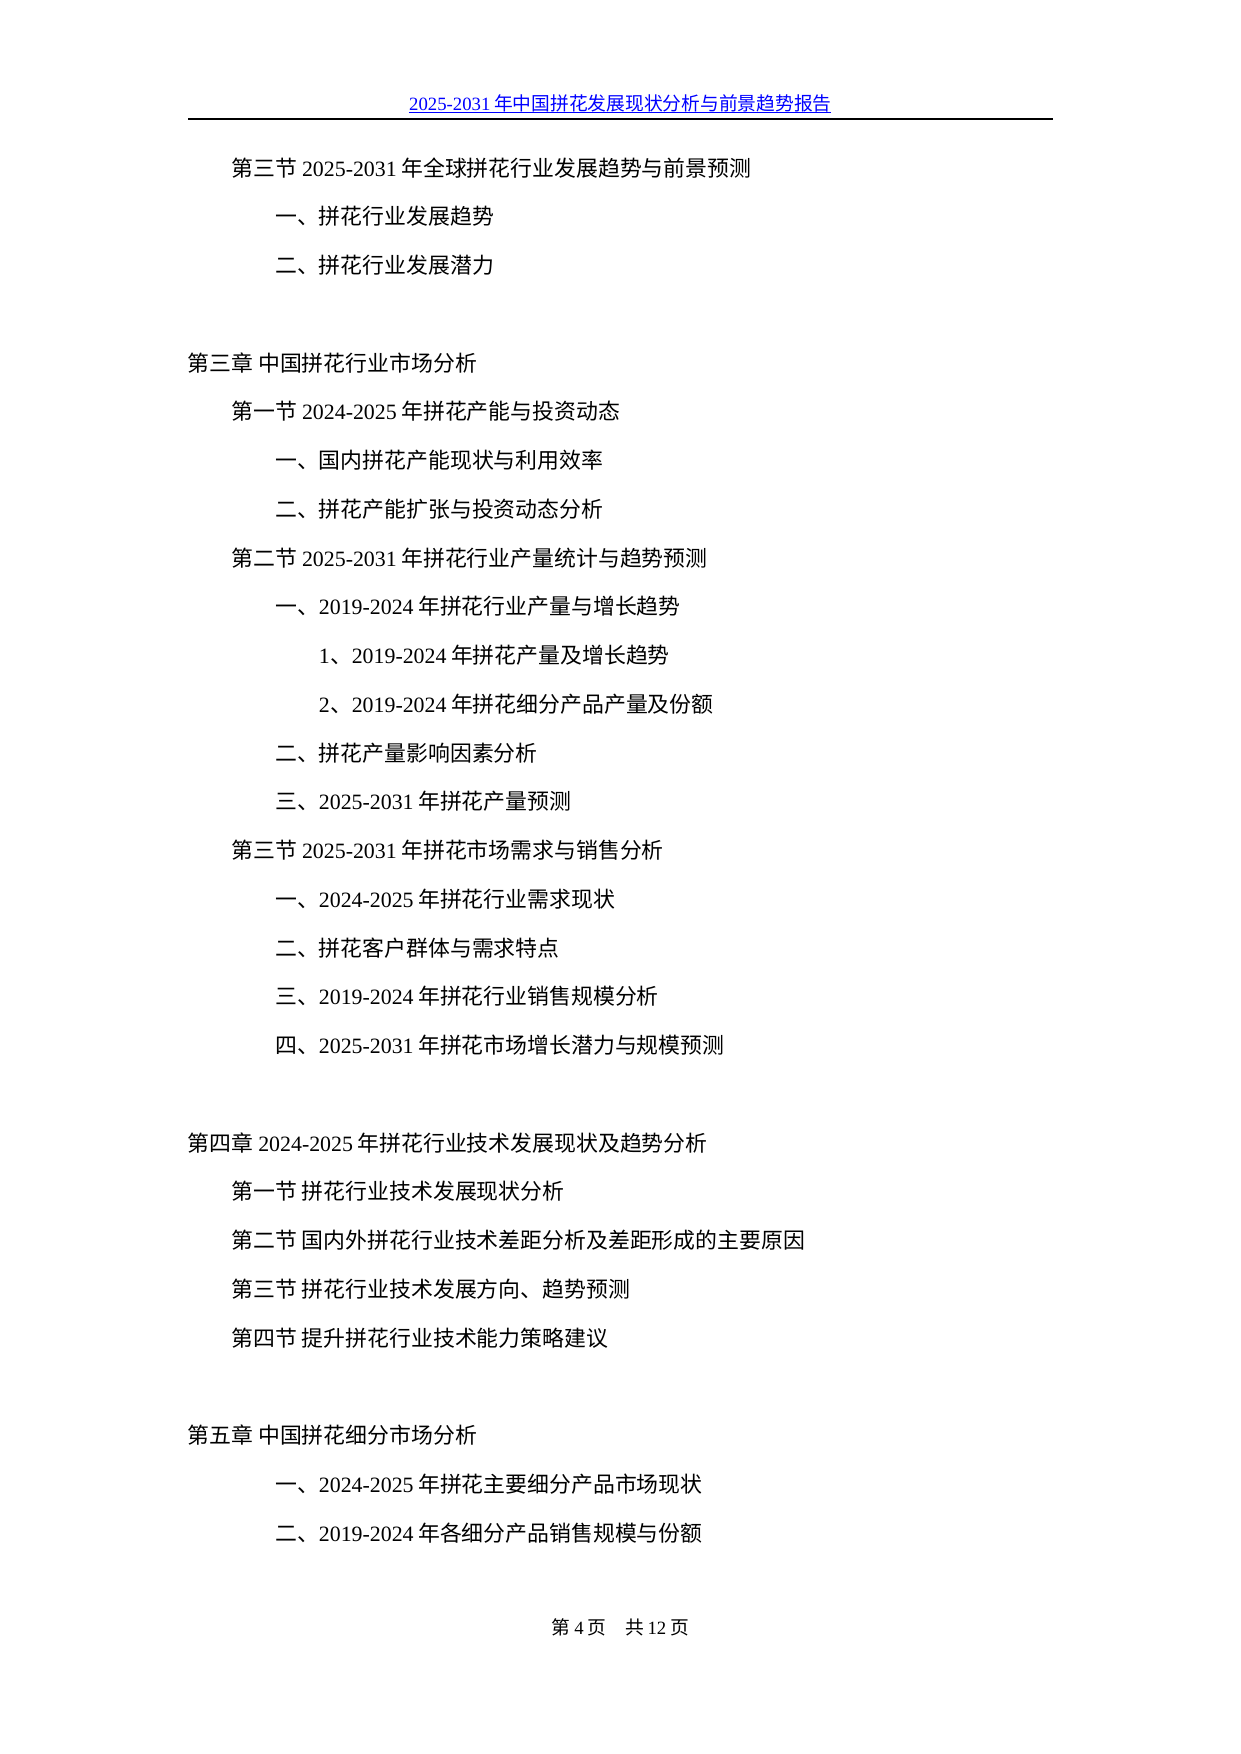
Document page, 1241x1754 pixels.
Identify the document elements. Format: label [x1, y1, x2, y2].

text [187, 150, 1053, 1548]
